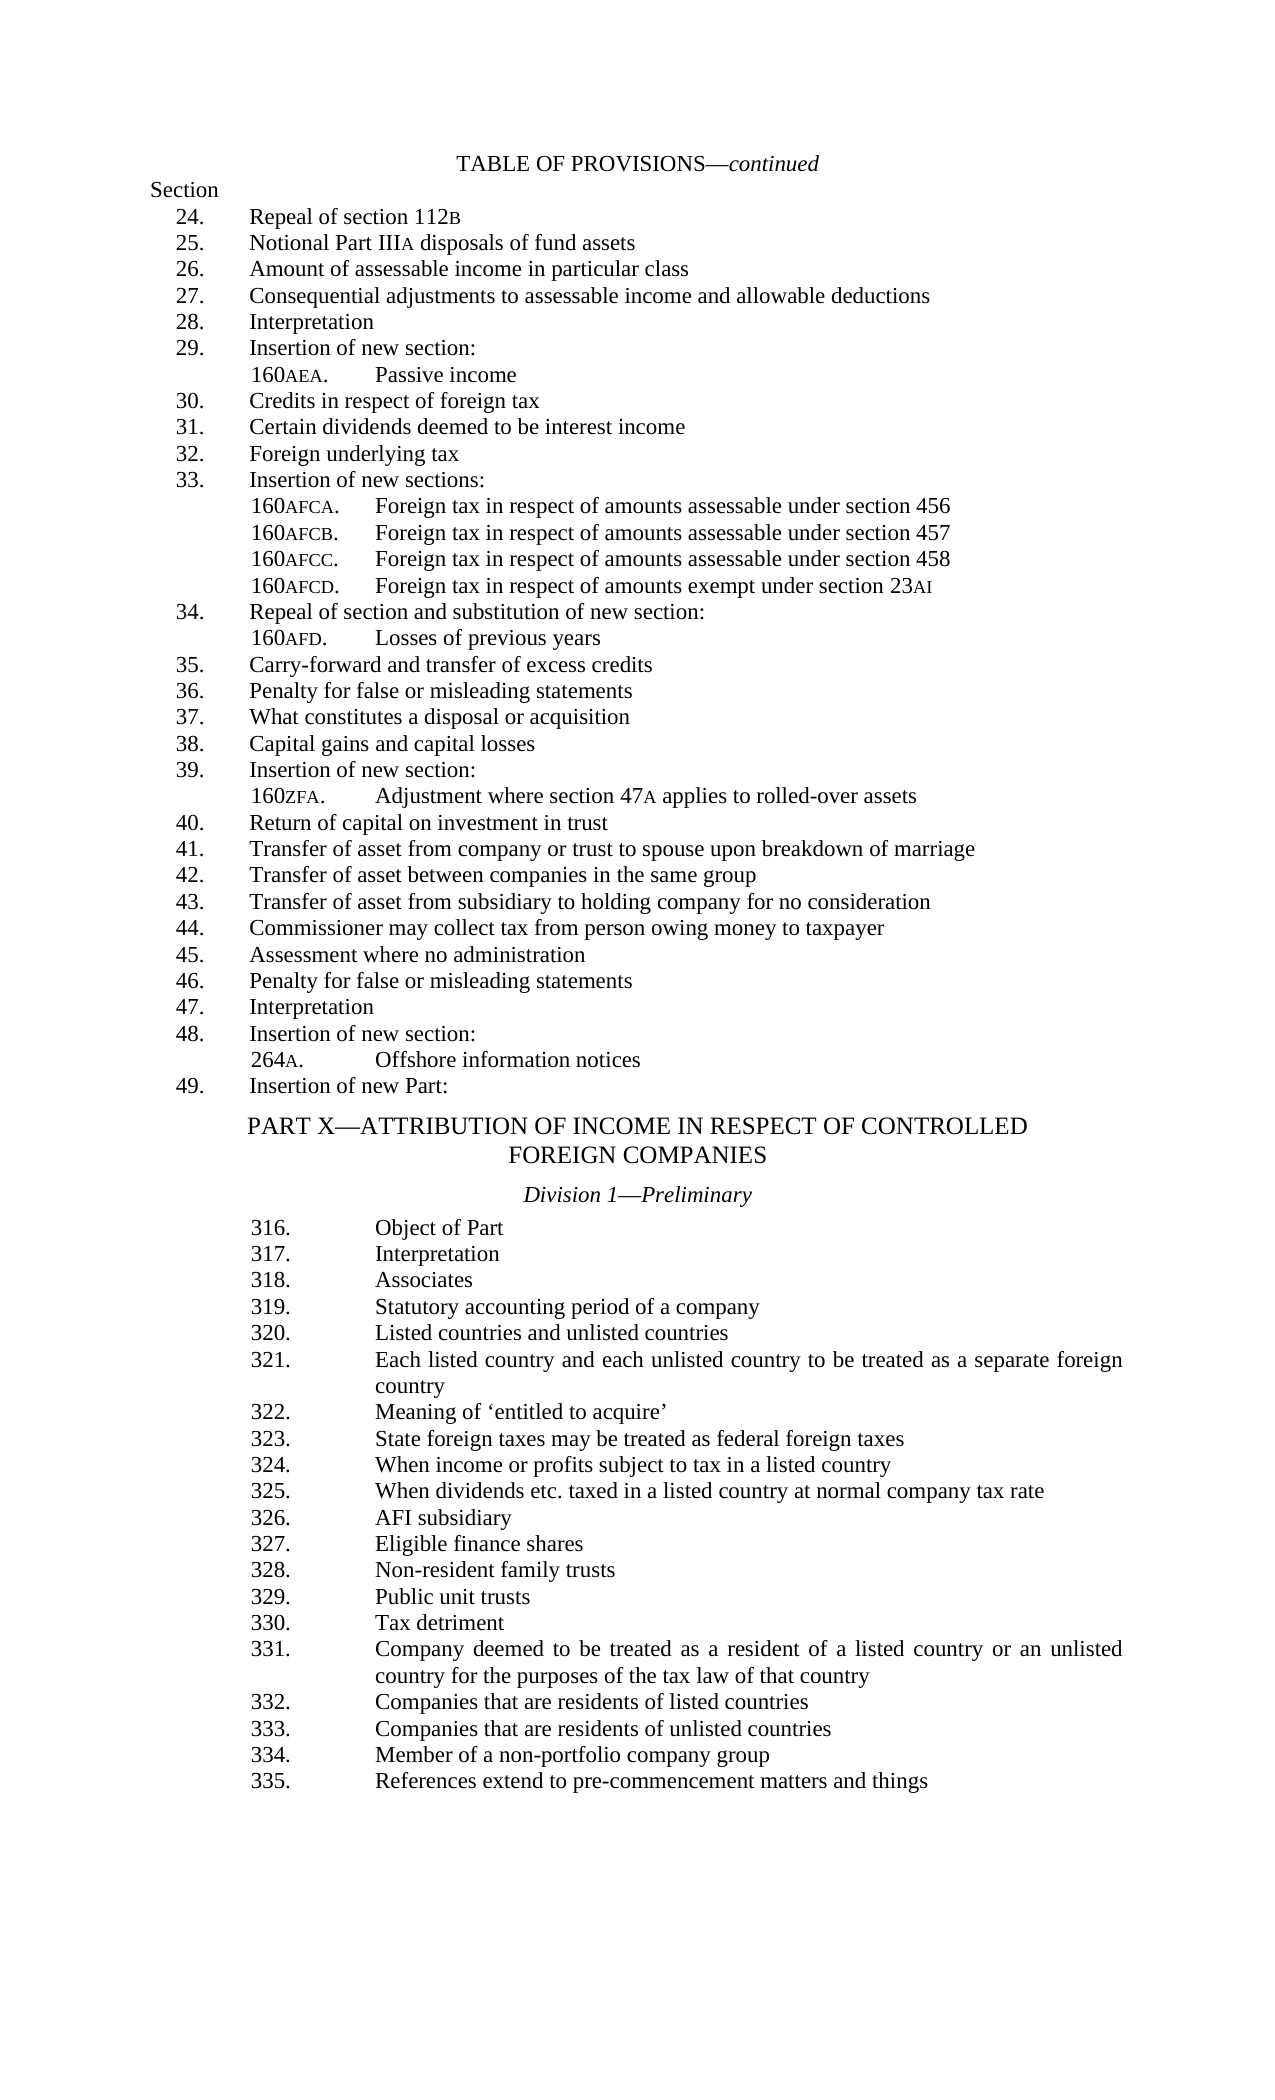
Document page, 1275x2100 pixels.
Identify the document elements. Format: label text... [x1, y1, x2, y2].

text 326. AFI subsidiary [251, 1504, 1125, 1530]
text 45. Assessment where no administration [176, 941, 1125, 967]
text 35. Carry-forward and transfer of excess credits [176, 651, 1125, 677]
text 34. Repeal of section and substitution of new section: [176, 598, 1125, 624]
text 25. Notional Part IIIa disposals of fund assets [176, 229, 1125, 255]
text 323. State foreign taxes may be treated as federal foreign taxes [251, 1425, 1125, 1451]
text 317. Interpretation [251, 1240, 1125, 1267]
text 38. Capital gains and capital losses [176, 730, 1125, 756]
text 160afcb. Foreign tax in respect of amounts assessable under section 457 [251, 519, 1125, 545]
text 332. Companies that are residents of listed countries [251, 1688, 1125, 1714]
text 327. Eligible finance shares [251, 1530, 1125, 1556]
text 43. Transfer of asset from subsidiary to holding company for no consideration [176, 888, 1125, 914]
text 33. Insertion of new sections: [176, 466, 1125, 493]
text 32. Foreign underlying tax [176, 440, 1125, 466]
text 31. Certain dividends deemed to be interest income [176, 413, 1125, 440]
text 321. Each listed country and each unlisted country to be treated as a separate foreign country [251, 1346, 1125, 1398]
text 37. What constitutes a disposal or acquisition [176, 703, 1125, 730]
text 264a. Offshore information notices [251, 1046, 1125, 1072]
text 331. Company deemed to be treated as a resident of a listed country or an unlisted country for the purposes of the tax law of that country [251, 1636, 1125, 1688]
text 160afd. Losses of previous years [251, 624, 1125, 651]
text 49. Insertion of new Part: [176, 1072, 1125, 1099]
text 160zfa. Adjustment where section 47a applies to rolled-over assets [251, 782, 1125, 809]
text 334. Member of a non-portfolio company group [251, 1741, 1125, 1767]
text 328. Non-resident family trusts [251, 1556, 1125, 1583]
text 335. References extend to pre-commencement matters and things [251, 1767, 1125, 1794]
text Section [150, 176, 1125, 203]
text 24. Repeal of section 112b [176, 203, 1125, 229]
text 26. Amount of assessable income in particular class [176, 255, 1125, 282]
text 325. When dividends etc. taxed in a listed country at normal company tax rate [251, 1477, 1125, 1504]
text 324. When income or profits subject to tax in a listed country [251, 1451, 1125, 1477]
text TABLE OF PROVISIONS—continued [150, 150, 1125, 176]
text 333. Companies that are residents of unlisted countries [251, 1714, 1125, 1741]
text 42. Transfer of asset between companies in the same group [176, 862, 1125, 888]
text 320. Listed countries and unlisted countries [251, 1319, 1125, 1346]
text 329. Public unit trusts [251, 1583, 1125, 1609]
text 44. Commissioner may collect tax from person owing money to taxpayer [176, 914, 1125, 941]
text PART X—ATTRIBUTION OF INCOME IN RESPECT OF CONTROLLED FOREIGN COMPANIES [150, 1111, 1125, 1169]
text Division 1—Preliminary [150, 1181, 1125, 1208]
text 28. Interpretation [176, 308, 1125, 334]
text 39. Insertion of new section: [176, 756, 1125, 782]
text 330. Tax detriment [251, 1609, 1125, 1636]
text 30. Credits in respect of foreign tax [176, 387, 1125, 413]
text 41. Transfer of asset from company or trust to spouse upon breakdown of marriage [176, 835, 1125, 862]
text 160afcd. Foreign tax in respect of amounts exempt under section 23ai [251, 572, 1125, 598]
text 316. Object of Part [251, 1214, 1125, 1240]
text 318. Associates [251, 1267, 1125, 1293]
text 160afca. Foreign tax in respect of amounts assessable under section 456 [251, 493, 1125, 519]
text 160aea. Passive income [251, 361, 1125, 387]
text 160afcc. Foreign tax in respect of amounts assessable under section 458 [251, 545, 1125, 572]
text 319. Statutory accounting period of a company [251, 1293, 1125, 1319]
text 322. Meaning of ‘entitled to acquire’ [251, 1398, 1125, 1425]
text 48. Insertion of new section: [176, 1020, 1125, 1046]
text 27. Consequential adjustments to assessable income and allowable deductions [176, 282, 1125, 308]
text 46. Penalty for false or misleading statements [176, 967, 1125, 993]
text 36. Penalty for false or misleading statements [176, 677, 1125, 703]
text 47. Interpretation [176, 993, 1125, 1020]
text 29. Insertion of new section: [176, 334, 1125, 361]
text 40. Return of capital on investment in trust [176, 809, 1125, 835]
